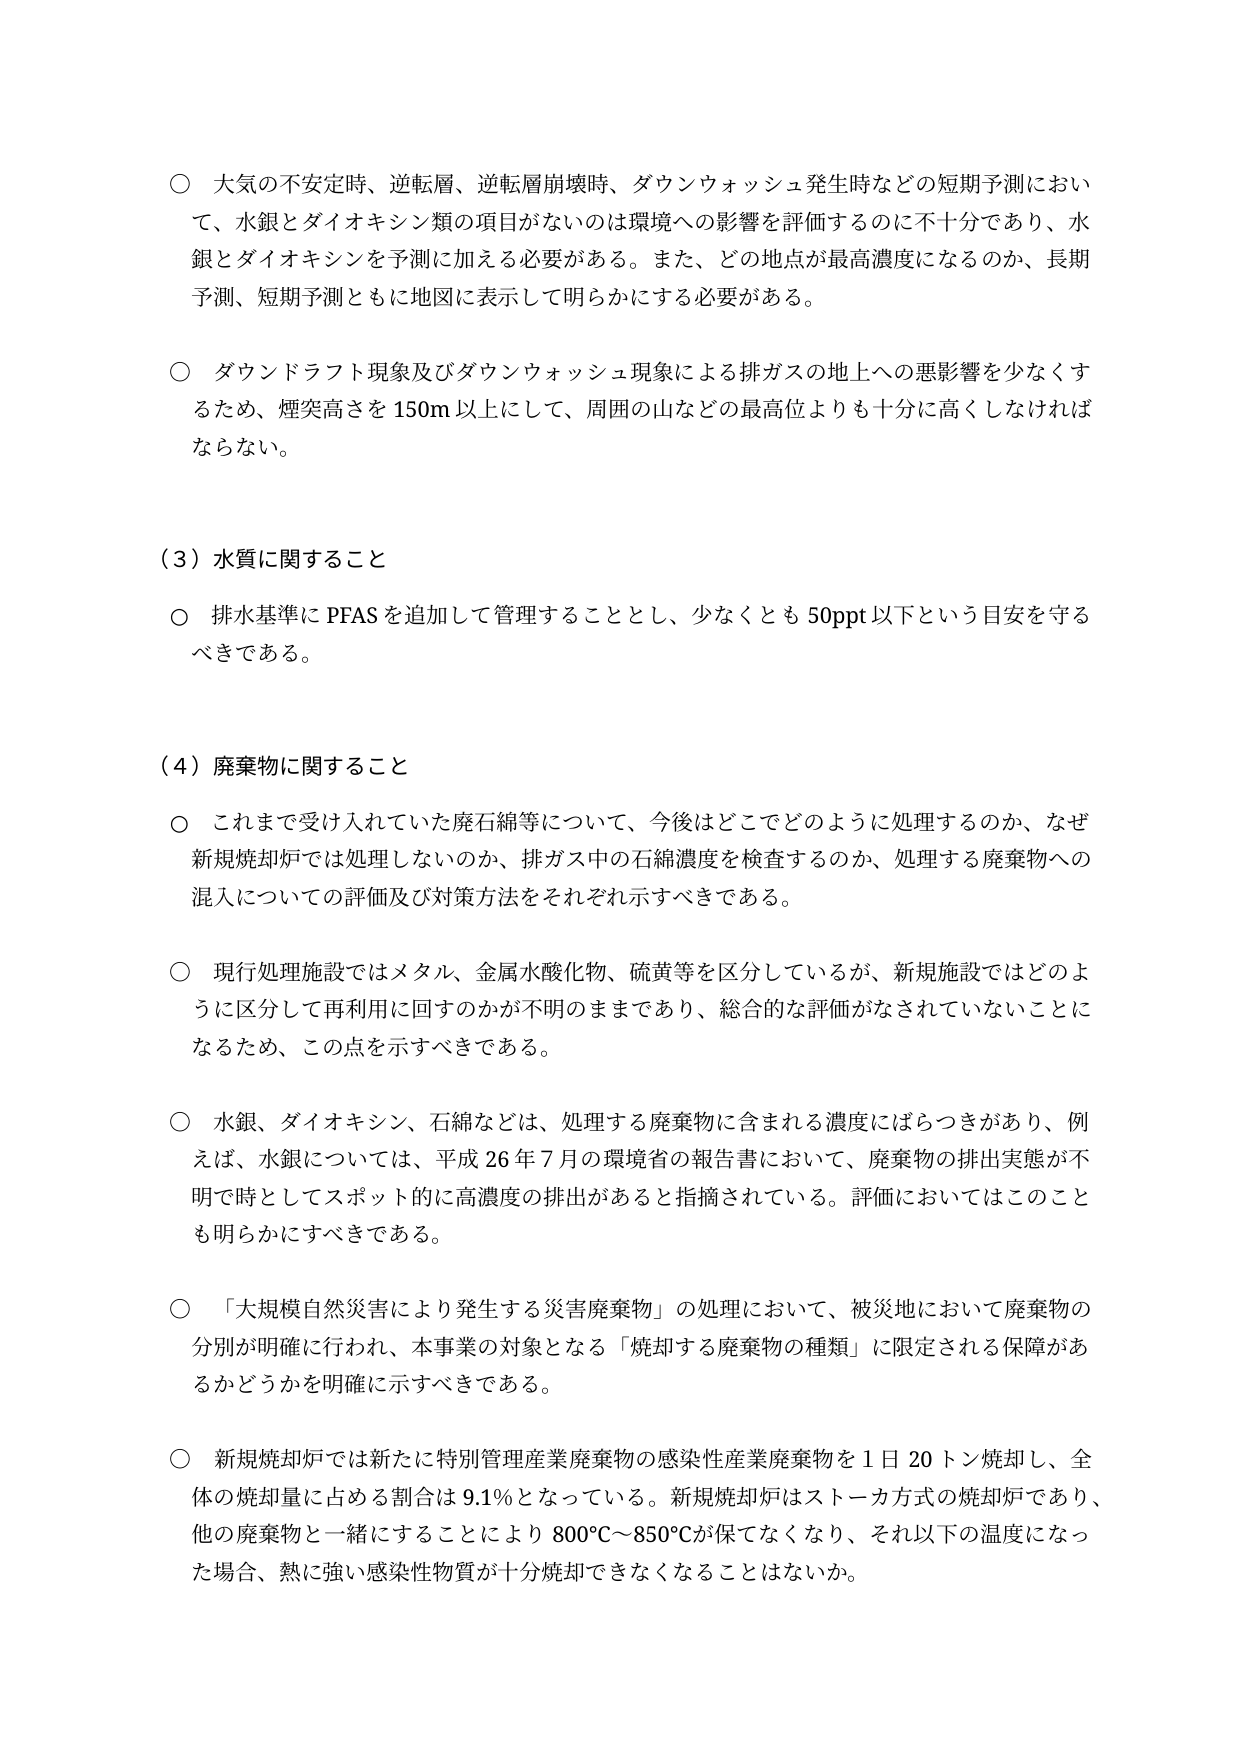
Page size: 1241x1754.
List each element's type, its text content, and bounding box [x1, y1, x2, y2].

text （３）水質に関すること [148, 539, 1092, 577]
text 〇 「大規模自然災害により発生する災害廃棄物」の処理において、被災地において廃棄物の分別が明確に行われ、本事業の対象となる「焼却する廃棄物の種類」に限定される保障があるかどうかを明確に示すべきである。 [169, 1289, 1092, 1402]
text 〇 ダウンドラフト現象及びダウンウォッシュ現象による排ガスの地上への悪影響を少なくするため、煙突高さを150m以上にして、周囲の山などの最高位よりも十分に高くしなければならない。 [169, 352, 1092, 464]
text 〇 現行処理施設ではメタル、金属水酸化物、硫黄等を区分しているが、新規施設ではどのように区分して再利用に回すのかが不明のままであり、総合的な評価がなされていないことになるため、この点を示すべきである。 [169, 952, 1092, 1064]
text 〇 水銀、ダイオキシン、石綿などは、処理する廃棄物に含まれる濃度にばらつきがあり、例えば、水銀については、平成26年７月の環境省の報告書において、廃棄物の排出実態が不明で時としてスポット的に高濃度の排出があると指摘されている。評価においてはこのことも明らかにすべきである。 [169, 1102, 1092, 1252]
text ○ これまで受け入れていた廃石綿等について、今後はどこでどのように処理するのか、なぜ新規焼却炉では処理しないのか、排ガス中の石綿濃度を検査するのか、処理する廃棄物への混入についての評価及び対策方法をそれぞれ示すべきである。 [169, 802, 1092, 914]
text 〇 新規焼却炉では新たに特別管理産業廃棄物の感染性産業廃棄物を１日20トン焼却し、全体の焼却量に占める割合は9.1％となっている。新規焼却炉はストーカ方式の焼却炉であり、他の廃棄物と一緒にすることにより800℃～850℃が保てなくなり、それ以下の温度になった場合、熱に強い感染性物質が十分焼却できなくなることはないか。 [169, 1439, 1092, 1589]
text （４）廃棄物に関すること [148, 746, 1092, 783]
text ○ 排水基準にPFASを追加して管理することとし、少なくとも50ppt以下という目安を守るべきである。 [169, 596, 1092, 671]
text 〇 大気の不安定時、逆転層、逆転層崩壊時、ダウンウォッシュ発生時などの短期予測において、水銀とダイオキシン類の項目がないのは環境への影響を評価するのに不十分であり、水銀とダイオキシンを予測に加える必要がある。また、どの地点が最高濃度になるのか、長期予測、短期予測ともに地図に表示して明らかにする必要がある。 [169, 164, 1092, 314]
